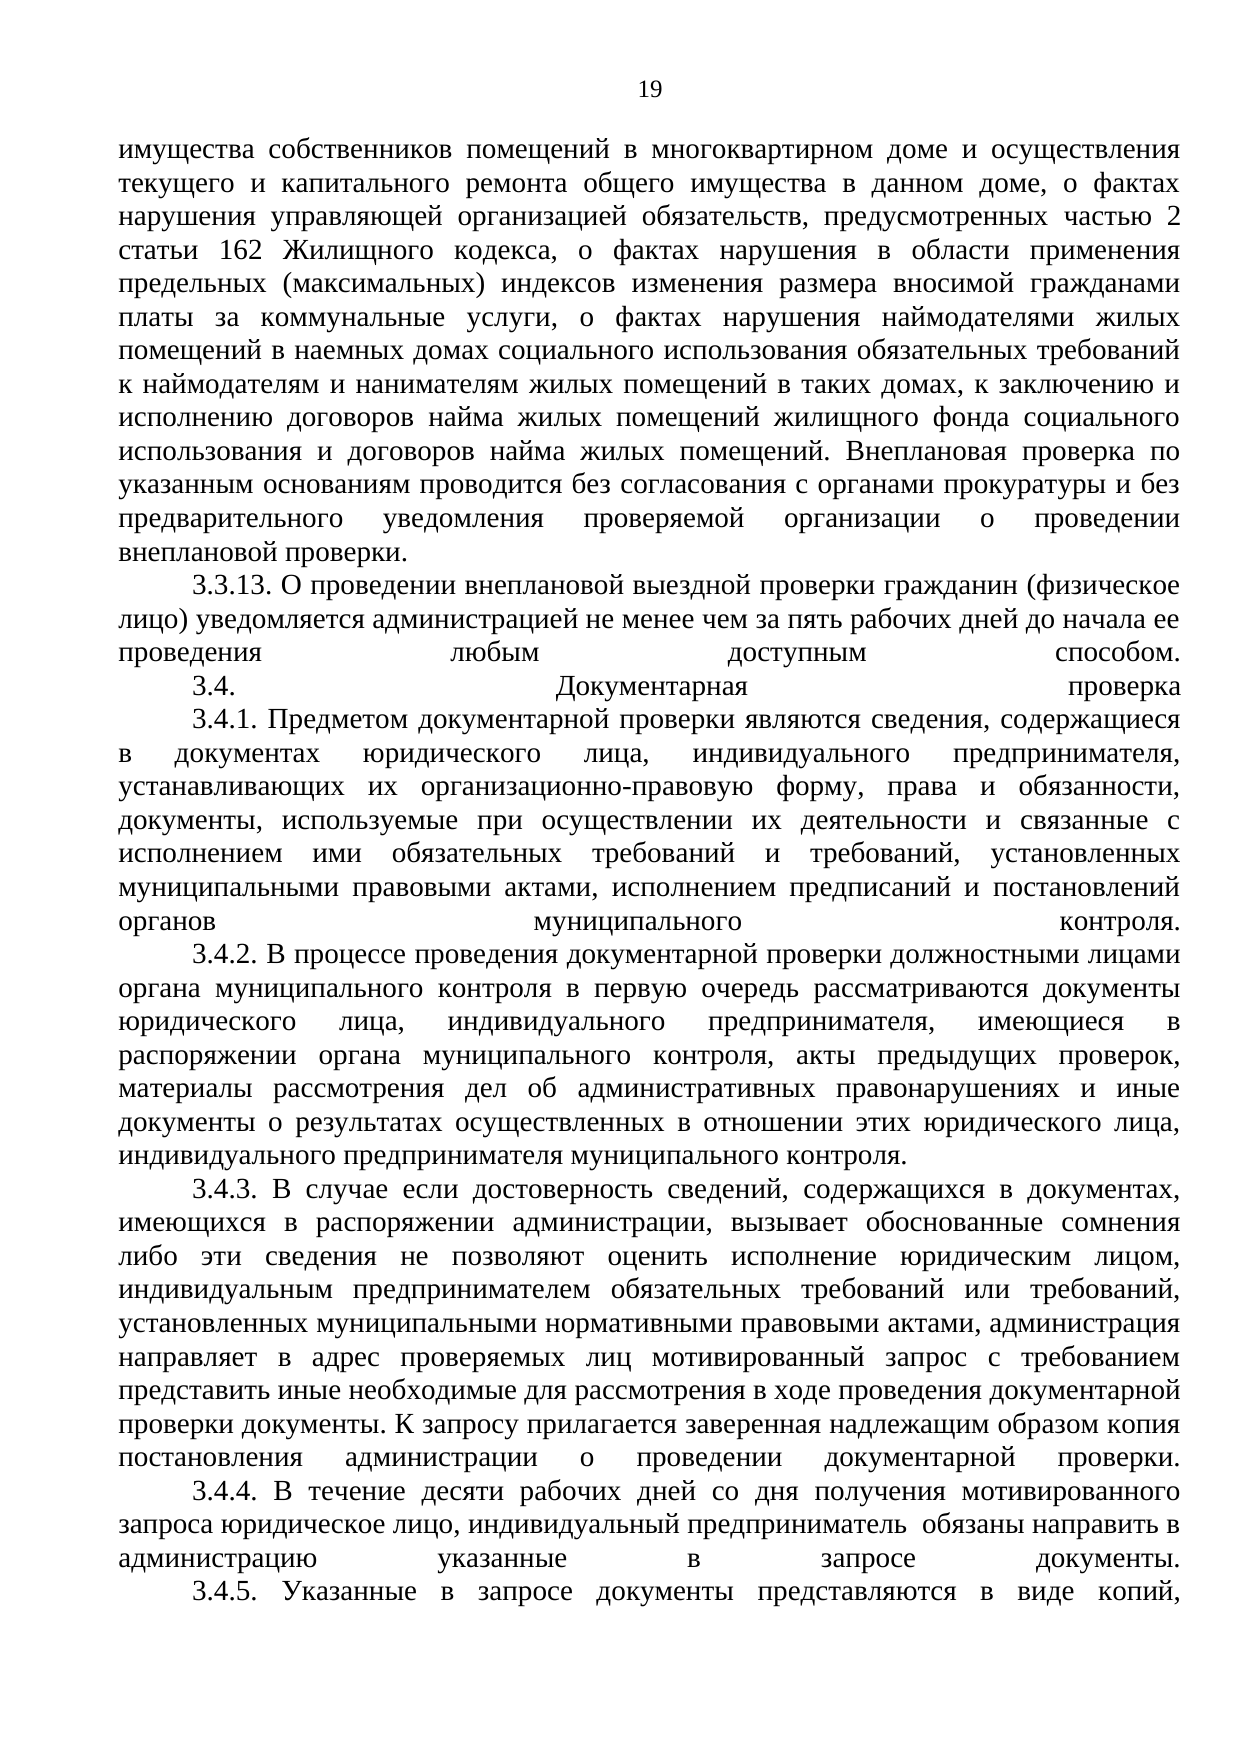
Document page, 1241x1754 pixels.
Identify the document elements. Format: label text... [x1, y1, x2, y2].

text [118, 131, 1181, 567]
text 3.3.13. О проведении внеплановой выездной проверки гражданин (физическое лицо) уведомляется администрацией не менее чем за пять рабочих дней до начала ее проведения любым доступным способом. 3.4. Документарная проверка 3.4.1. Предметом документарной проверки являются сведения, содержащиеся в документах юридического лица, индивидуального предпринимателя, устанавливающих их организационно-правовую форму, права и обязанности, документы, используемые при осуществлении их деятельности и связанные с исполнением ими обязательных требований и требований, установленных муниципальными правовыми актами, исполнением предписаний и постановлений органов муниципального контроля. 3.4.2. В процессе проведения документарной проверки должностными лицами органа муниципального контроля в первую очередь рассматриваются документы юридического лица, индивидуального предпринимателя, имеющиеся в распоряжении органа муниципального контроля, акты предыдущих проверок, материалы рассмотрения дел об административных правонарушениях и иные документы о результатах осуществленных в отношении этих юридического лица, индивидуального предпринимателя муниципального контроля. [118, 567, 1181, 1171]
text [118, 1171, 1181, 1607]
